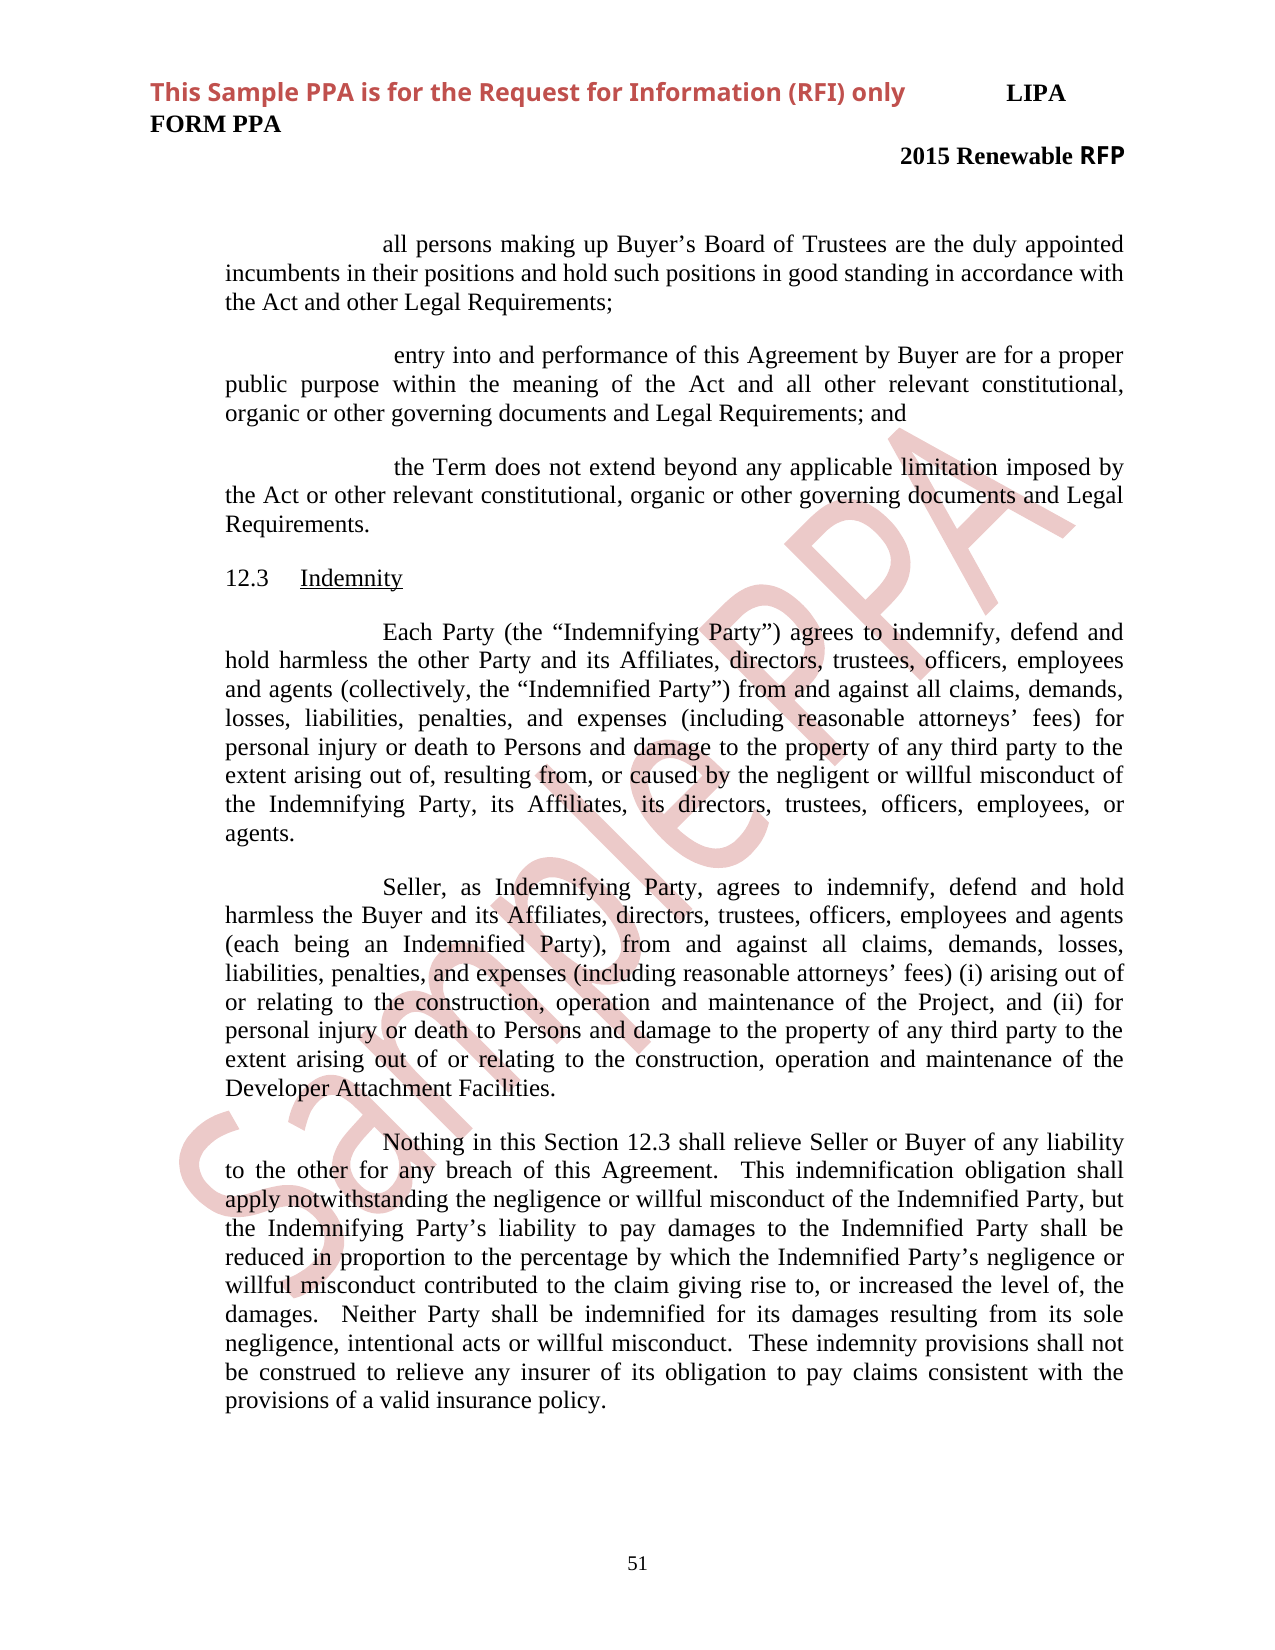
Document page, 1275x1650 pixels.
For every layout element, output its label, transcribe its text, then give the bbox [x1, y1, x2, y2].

subtitle Indemnity [150, 563, 1125, 592]
subtitle Seller, as Indemnifying Party, agrees to indemnify, defend and hold harmless the Buyer and its Affiliates, directors, trustees, officers, employees and agents (each being an Indemnified Party), from and against all claims, demands, losses, liabilities, penalties, and expenses (including reasonable attorneys’ fees) (i) arising out of or relating to the construction, operation and maintenance of the Project, and (ii) for personal injury or death to Persons and damage to the property of any third party to the extent arising out of or relating to the construction, operation and maintenance of the Developer Attachment Facilities. [225, 872, 1125, 1102]
subtitle the Term does not extend beyond any applicable limitation imposed by the Act or other relevant constitutional, organic or other governing documents and Legal Requirements. [225, 452, 1125, 538]
subtitle Nothing in this Section 12.3 shall relieve Seller or Buyer of any liability to the other for any breach of this Agreement. This indemnification obligation shall apply notwithstanding the negligence or willful misconduct of the Indemnified Party, but the Indemnifying Party’s liability to pay damages to the Indemnified Party shall be reduced in proportion to the percentage by which the Indemnified Party’s negligence or willful misconduct contributed to the claim giving rise to, or increased the level of, the damages. Neither Party shall be indemnified for its damages resulting from its sole negligence, intentional acts or willful misconduct. These indemnity provisions shall not be construed to relieve any insurer of its obligation to pay claims consistent with the provisions of a valid insurance policy. [225, 1127, 1125, 1414]
subtitle entry into and performance of this Agreement by Buyer are for a proper public purpose within the meaning of the Act and all other relevant constitutional, organic or other governing documents and Legal Requirements; and [225, 340, 1125, 427]
subtitle Each Party (the “Indemnifying Party”) agrees to indemnify, defend and hold harmless the other Party and its Affiliates, directors, trustees, officers, employees and agents (collectively, the “Indemnified Party”) from and against all claims, demands, losses, liabilities, penalties, and expenses (including reasonable attorneys’ fees) for personal injury or death to Persons and damage to the property of any third party to the extent arising out of, resulting from, or caused by the negligent or willful misconduct of the Indemnifying Party, its Affiliates, its directors, trustees, officers, employees, or agents. [225, 617, 1125, 847]
subtitle all persons making up Buyer’s Board of Trustees are the duly appointed incumbents in their positions and hold such positions in good standing in accordance with the Act and other Legal Requirements; [225, 229, 1125, 315]
